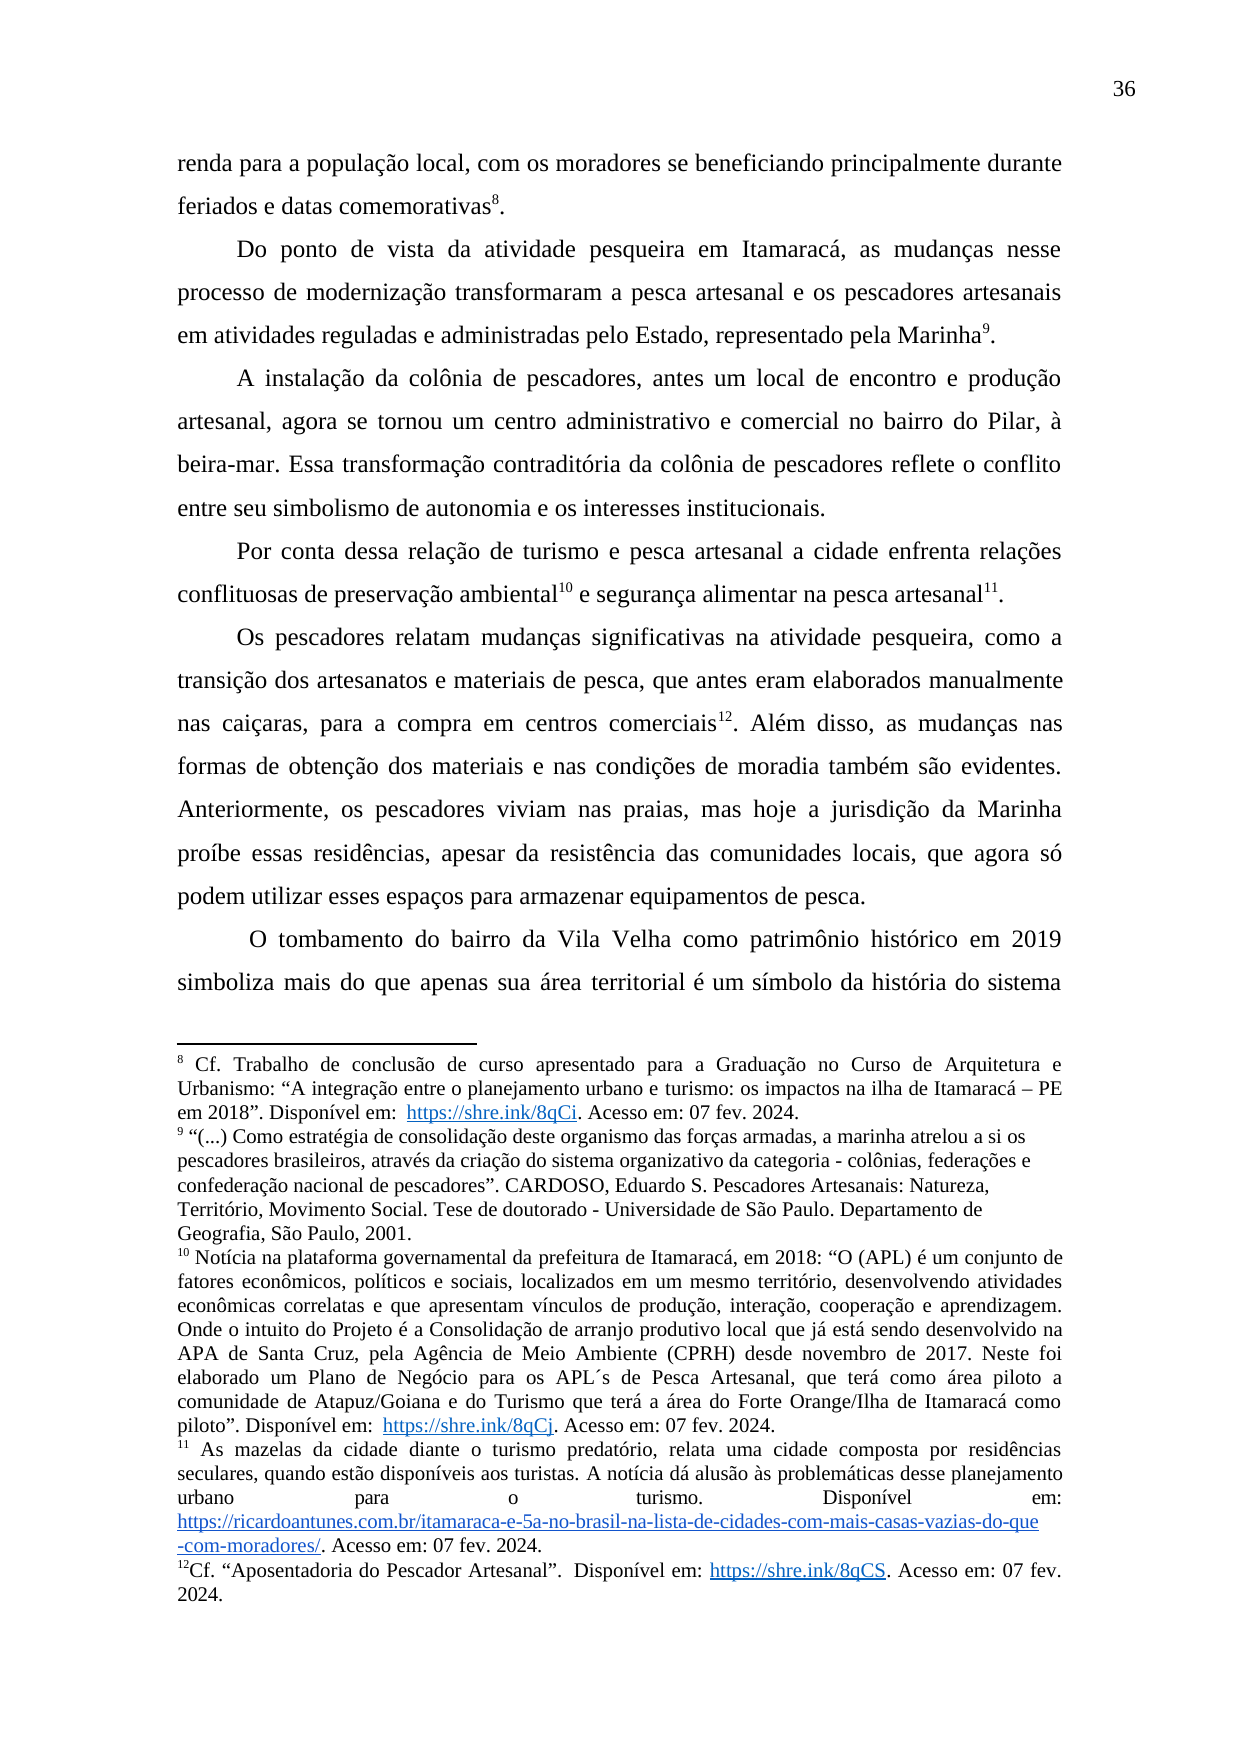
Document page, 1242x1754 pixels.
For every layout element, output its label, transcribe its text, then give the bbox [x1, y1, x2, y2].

text 12Cf. “Aposentadoria do Pescador Artesanal”. Disponível em: https://shre.ink/8qCS. Acesso em: 07 fev. 2024. [177, 1557, 1062, 1606]
text -com-moradores/. Acesso em: 07 fev. 2024. [177, 1533, 1135, 1557]
text 8 Cf. Trabalho de conclusão de curso apresentado para a Graduação no Curso de Arquitetura e Urbanismo: “A integração entre o planejamento urbano e turismo: os impactos na ilha de Itamaracá – PE em 2018”. Disponível em: https://shre.ink/8qCi. Acesso em: 07 fev. 2024. [177, 1052, 1063, 1124]
text Do ponto de vista da atividade pesqueira em Itamaracá, as mudanças nesse processo de modernização transformaram a pesca artesanal e os pescadores artesanais em atividades reguladas e administradas pelo Estado, representado pela Marinha9. [177, 234, 1062, 349]
text O tombamento do bairro da Vila Velha como patrimônio histórico em 2019 simboliza mais do que apenas sua área territorial é um símbolo da história do sistema [177, 924, 1063, 996]
text 11 As mazelas da cidade diante o turismo predatório, relata uma cidade composta por residências seculares, quando estão disponíveis aos turistas. A notícia dá alusão às problemáticas desse planejamento urbano para o turismo. Disponível em: https://ricardoantunes.com.br/itamaraca-e-5a-no-brasil-na-lista-de-cidades-com-mais-casas-vazias-do-que [177, 1437, 1063, 1533]
text 10 Notícia na plataforma governamental da prefeitura de Itamaracá, em 2018: “O (APL) é um conjunto de fatores econômicos, políticos e sociais, localizados em um mesmo território, desenvolvendo atividades econômicas correlatas e que apresentam vínculos de produção, interação, cooperação e aprendizagem. Onde o intuito do Projeto é a Consolidação de arranjo produtivo local que já está sendo desenvolvido na APA de Santa Cruz, pela Agência de Meio Ambiente (CPRH) desde novembro de 2017. Neste foi elaborado um Plano de Negócio para os APL´s de Pesca Artesanal, que terá como área piloto a comunidade de Atapuz/Goiana e do Turismo que terá a área do Forte Orange/Ilha de Itamaracá como piloto”. Disponível em: https://shre.ink/8qCj. Acesso em: 07 fev. 2024. [177, 1245, 1063, 1437]
text Os pescadores relatam mudanças significativas na atividade pesqueira, como a transição dos artesanatos e materiais de pesca, que antes eram elaborados manualmente nas caiçaras, para a compra em centros comerciais12. Além disso, as mudanças nas formas de obtenção dos materiais e nas condições de moradia também são evidentes. Anteriormente, os pescadores viviam nas praias, mas hoje a jurisdição da Marinha proíbe essas residências, apesar da resistência das comunidades locais, que agora só podem utilizar esses espaços para armazenar equipamentos de pesca. [177, 622, 1063, 909]
text A instalação da colônia de pescadores, antes um local de encontro e produção artesanal, agora se tornou um centro administrativo e comercial no bairro do Pilar, à beira-mar. Essa transformação contraditória da colônia de pescadores reflete o conflito entre seu simbolismo de autonomia e os interesses institucionais. [177, 363, 1062, 521]
text 9 “(...) Como estratégia de consolidação deste organismo das forças armadas, a marinha atrelou a si os pescadores brasileiros, através da criação do sistema organizativo da categoria - colônias, federações e confederação nacional de pescadores”. CARDOSO, Eduardo S. Pescadores Artesanais: Natureza, Território, Movimento Social. Tese de doutorado - Universidade de São Paulo. Departamento de Geografia, São Paulo, 2001. [177, 1124, 1062, 1245]
text Por conta dessa relação de turismo e pesca artesanal a cidade enfrenta relações conflituosas de preservação ambiental10 e segurança alimentar na pesca artesanal11. [177, 536, 1063, 608]
text renda para a população local, com os moradores se beneficiando principalmente durante feriados e datas comemorativas8. [177, 148, 1062, 219]
